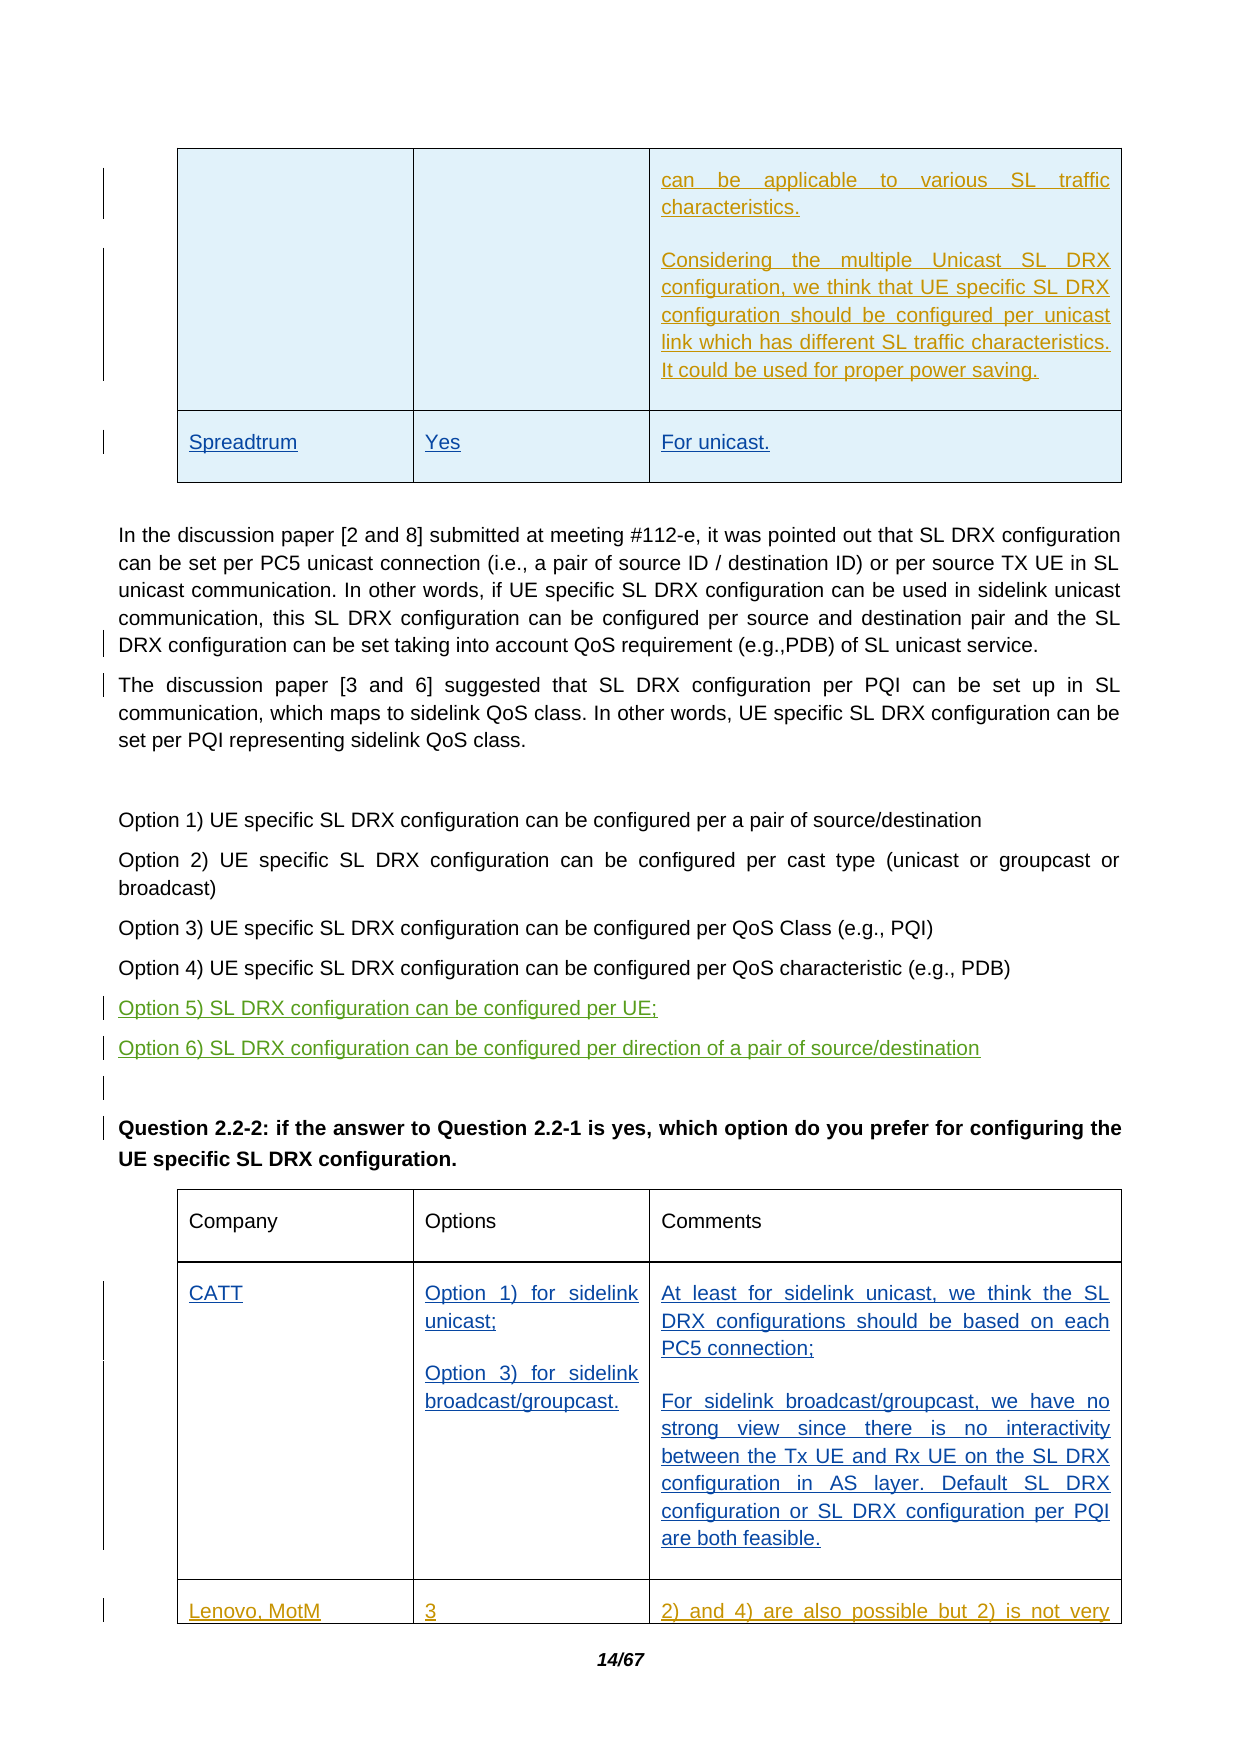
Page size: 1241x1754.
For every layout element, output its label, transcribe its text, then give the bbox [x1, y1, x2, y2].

text Question 2.2-2: if the answer to Question 2.2-1 is yes, which option do you prefer for configuring the UE specific SL DRX configuration. [118, 1116, 1122, 1172]
text Option 4) UE specific SL DRX configuration can be configured per QoS characteristic (e.g., PDB) [118, 956, 1122, 980]
table_cell [650, 1580, 1121, 1622]
table_cell [178, 1580, 413, 1622]
table_cell [414, 1263, 649, 1579]
text In the discussion paper [2 and 8] submitted at meeting #112-e, it was pointed out that SL DRX configuration can be set per PC5 unicast connection (i.e., a pair of source ID / destination ID) or per source TX UE in SL unicast communication. In other words, if UE specific SL DRX configuration can be used in sidelink unicast communication, this SL DRX configuration can be configured per source and destination pair and the SL DRX configuration can be set taking into account QoS requirement (e.g.,PDB) of SL unicast service. [118, 523, 1122, 657]
table_header Comments [650, 1190, 1121, 1261]
table_cell [178, 1263, 413, 1579]
table_cell [650, 1263, 1121, 1579]
table_header Company [178, 1190, 413, 1261]
text Option 2) UE specific SL DRX configuration can be configured per cast type (unicast or groupcast or broadcast) [118, 848, 1122, 900]
table_header Options [414, 1190, 649, 1261]
table_cell [414, 1580, 649, 1622]
text Option 1) UE specific SL DRX configuration can be configured per a pair of source/destination [118, 808, 1122, 832]
text Option 3) UE specific SL DRX configuration can be configured per QoS Class (e.g., PQI) [118, 916, 1122, 940]
text The discussion paper [3 and 6] suggested that SL DRX configuration per PQI can be set up in SL communication, which maps to sidelink QoS class. In other words, UE specific SL DRX configuration can be set per PQI representing sidelink QoS class. [118, 673, 1122, 752]
